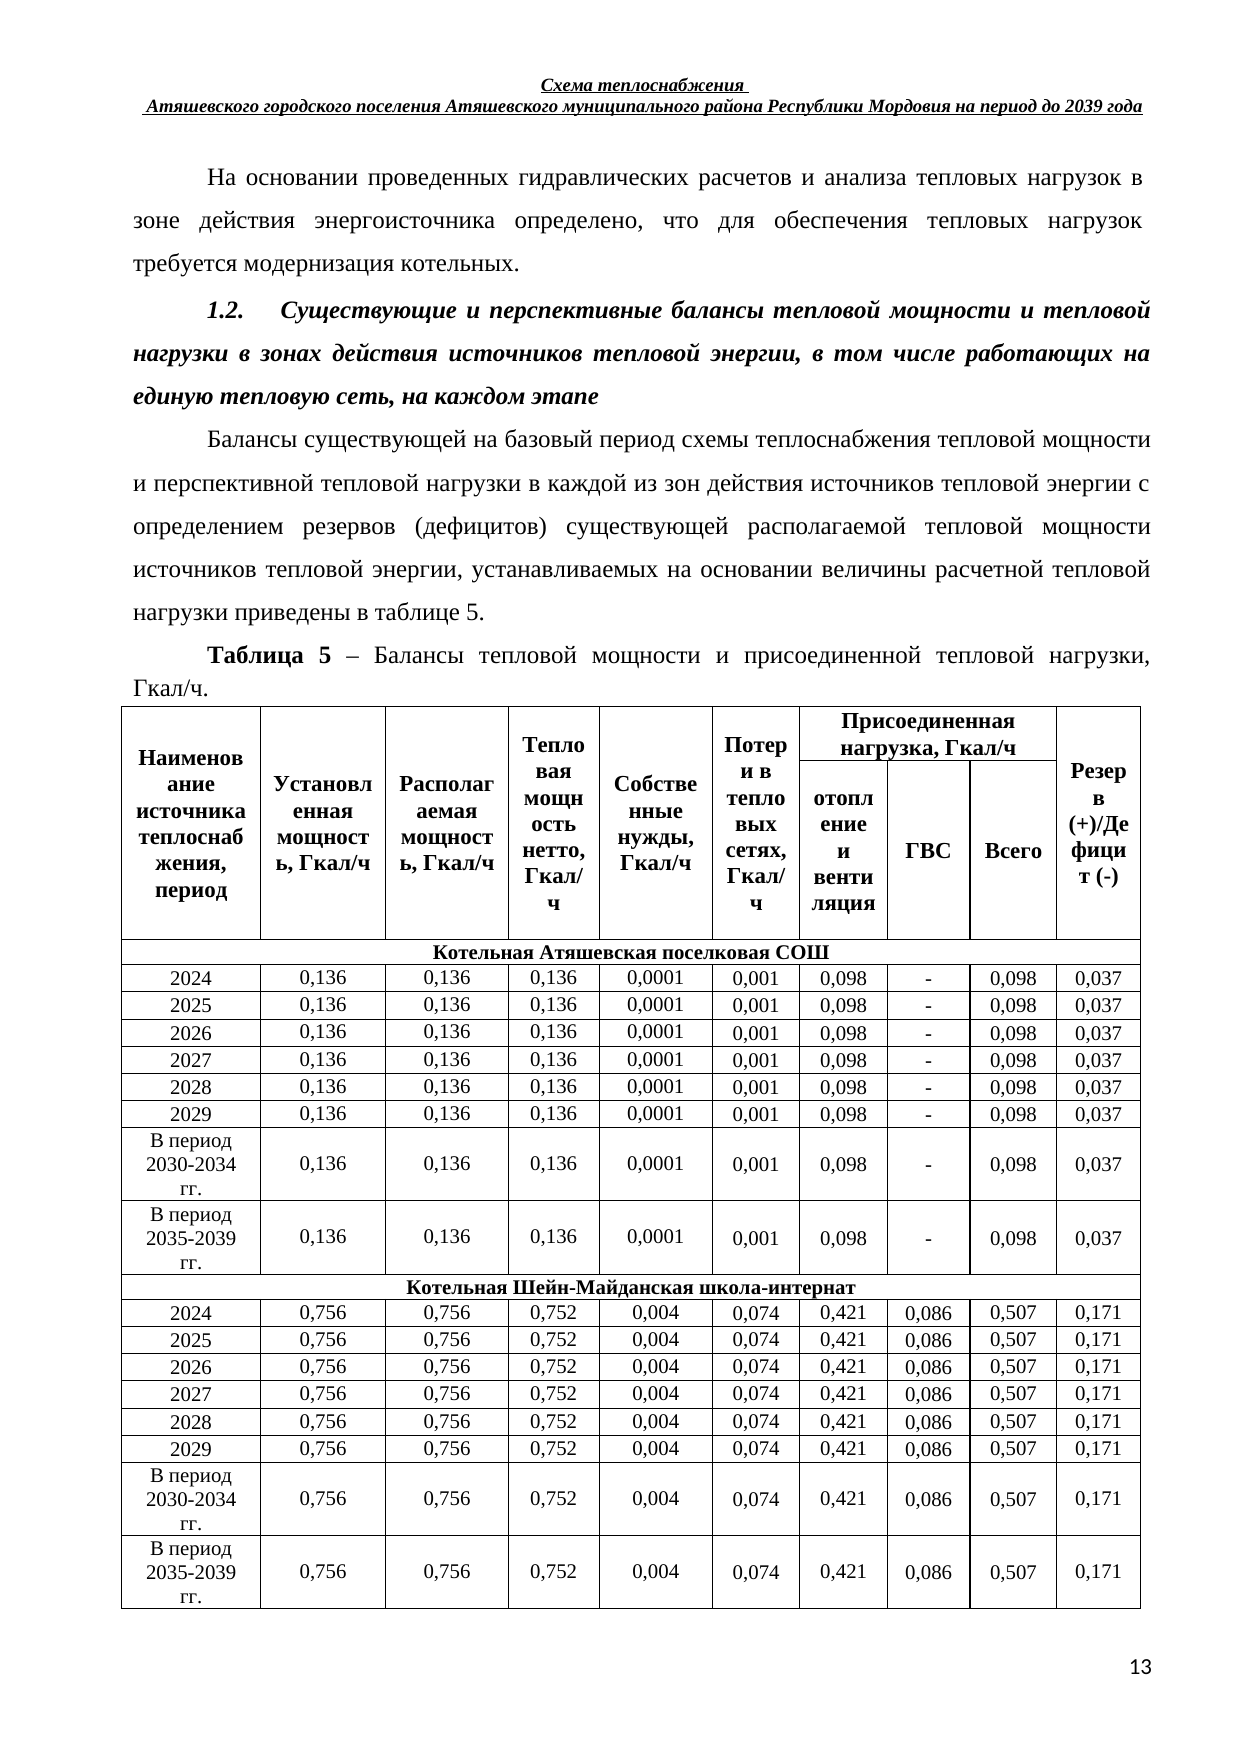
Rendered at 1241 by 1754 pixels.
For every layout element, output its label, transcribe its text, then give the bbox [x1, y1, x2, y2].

table_cell 2029 [122, 1101, 260, 1127]
table_cell 2029 [122, 1436, 260, 1462]
table_cell 0,171 [1057, 1381, 1140, 1407]
table_cell 0,421 [800, 1409, 887, 1435]
table_cell 0,098 [971, 965, 1056, 991]
table_cell 0,171 [1057, 1300, 1140, 1326]
table_cell - [888, 1047, 969, 1073]
table_cell 0,756 [386, 1300, 508, 1326]
table_cell 0,0001 [600, 992, 712, 1018]
table_cell 0,074 [713, 1354, 799, 1380]
table_cell 0,074 [713, 1409, 799, 1435]
table_cell 0,086 [888, 1409, 969, 1435]
table_cell 0,171 [1057, 1354, 1140, 1380]
table_cell 0,086 [888, 1354, 969, 1380]
table_cell 0,752 [509, 1327, 599, 1353]
table_cell 0,421 [800, 1463, 887, 1535]
table_cell 0,001 [713, 1020, 799, 1046]
table_header Потери в тепловых сетях, Гкал/ч [713, 707, 799, 939]
table_cell 0,756 [386, 1463, 508, 1535]
table_cell 0,756 [261, 1536, 385, 1608]
table_cell 0,098 [971, 1074, 1056, 1100]
table_cell 0,001 [713, 1128, 799, 1200]
table_cell 0,086 [888, 1436, 969, 1462]
table_cell 0,086 [888, 1300, 969, 1326]
table_cell 0,136 [509, 1074, 599, 1100]
table_cell - [888, 992, 969, 1018]
table_cell 2027 [122, 1381, 260, 1407]
table_cell - [888, 1074, 969, 1100]
table_cell 0,098 [971, 992, 1056, 1018]
table_cell 0,004 [600, 1381, 712, 1407]
table_cell 0,001 [713, 1101, 799, 1127]
table_cell 0,086 [888, 1327, 969, 1353]
table_cell 2026 [122, 1020, 260, 1046]
table_cell 2024 [122, 1300, 260, 1326]
table_cell 0,136 [261, 1047, 385, 1073]
table_cell Котельная Шейн-Майданская школа-интернат [122, 1275, 1140, 1299]
text Балансы существующей на базовый период схемы теплоснабжения тепловой мощности и перспективной тепловой нагрузки в каждой из зон действия источников тепловой энергии с определением резервов (дефицитов) существующей располагаемой тепловой мощности источников тепловой энергии, устанавливаемых на основании величины расчетной тепловой нагрузки приведены в таблице 5. [133, 424, 1152, 626]
table_cell 0,004 [600, 1327, 712, 1353]
table_header Собственные нужды, Гкал/ч [600, 707, 712, 939]
table_cell 0,074 [713, 1327, 799, 1353]
table_cell 0,136 [386, 1101, 508, 1127]
text Таблица 5 – Балансы тепловой мощности и присоединенной тепловой нагрузки, Гкал/ч. [133, 640, 1152, 702]
table_cell 0,136 [261, 992, 385, 1018]
table_cell 0,098 [800, 965, 887, 991]
table_cell 0,171 [1057, 1409, 1140, 1435]
table_cell 2028 [122, 1409, 260, 1435]
table_cell 0,098 [971, 1201, 1056, 1274]
table_cell 0,421 [800, 1381, 887, 1407]
table_cell 0,004 [600, 1536, 712, 1608]
table_cell - [888, 1101, 969, 1127]
table_cell 0,136 [261, 1101, 385, 1127]
table_cell 0,074 [713, 1381, 799, 1407]
table_cell 0,171 [1057, 1536, 1140, 1608]
table_cell 2027 [122, 1047, 260, 1073]
table_cell - [888, 1201, 969, 1274]
table_cell 0,098 [971, 1128, 1056, 1200]
table_cell 0,001 [713, 965, 799, 991]
table_cell 0,136 [509, 1201, 599, 1274]
table_cell 0,136 [261, 965, 385, 991]
table_cell 0,004 [600, 1300, 712, 1326]
table_cell 0,0001 [600, 1074, 712, 1100]
text На основании проведенных гидравлических расчетов и анализа тепловых нагрузок в зоне действия энергоисточника определено, что для обеспечения тепловых нагрузок требуется модернизация котельных. [133, 162, 1143, 277]
table_cell 0,037 [1057, 965, 1140, 991]
table_cell 0,074 [713, 1463, 799, 1535]
table_cell 0,136 [386, 992, 508, 1018]
table_cell 0,098 [971, 1020, 1056, 1046]
table_cell 0,136 [386, 1128, 508, 1200]
table_cell 2026 [122, 1354, 260, 1380]
table_cell 0,507 [971, 1381, 1056, 1407]
table_cell 0,004 [600, 1463, 712, 1535]
table_cell 0,756 [261, 1300, 385, 1326]
table_header Тепловая мощность нетто, Гкал/ч [509, 707, 599, 939]
table_cell 0,0001 [600, 1020, 712, 1046]
table_cell В период 2035-2039 гг. [122, 1536, 260, 1608]
table_cell 0,086 [888, 1381, 969, 1407]
table_header Наименование источника теплоснабжения, период [122, 707, 260, 939]
table_cell 0,136 [509, 1047, 599, 1073]
table_cell 0,756 [261, 1463, 385, 1535]
table_cell 0,507 [971, 1436, 1056, 1462]
table_cell 0,098 [800, 1201, 887, 1274]
table_cell - [888, 1128, 969, 1200]
table_cell 0,136 [386, 1074, 508, 1100]
table_cell 0,171 [1057, 1436, 1140, 1462]
table_cell 2025 [122, 1327, 260, 1353]
table_cell 0,171 [1057, 1463, 1140, 1535]
table_cell 0,0001 [600, 965, 712, 991]
table_cell 0,001 [713, 1074, 799, 1100]
table_cell 0,136 [386, 1047, 508, 1073]
table_cell 0,004 [600, 1354, 712, 1380]
table_cell 0,752 [509, 1536, 599, 1608]
table_cell ГВС [888, 761, 969, 939]
table_cell 0,421 [800, 1354, 887, 1380]
table_cell 0,0001 [600, 1101, 712, 1127]
table_cell 0,001 [713, 992, 799, 1018]
table_cell 0,752 [509, 1463, 599, 1535]
table_cell - [888, 1020, 969, 1046]
table_cell 0,098 [800, 1074, 887, 1100]
table_cell В период 2030-2034 гг. [122, 1128, 260, 1200]
table_cell 0,756 [386, 1436, 508, 1462]
table_cell 0,756 [386, 1327, 508, 1353]
table_cell 0,037 [1057, 992, 1140, 1018]
table_cell 0,136 [261, 1201, 385, 1274]
table_cell 0,507 [971, 1409, 1056, 1435]
table_cell 0,037 [1057, 1074, 1140, 1100]
table_cell 0,098 [971, 1047, 1056, 1073]
table_cell 0,098 [971, 1101, 1056, 1127]
table_cell 0,136 [261, 1074, 385, 1100]
table_cell 0,756 [261, 1354, 385, 1380]
table_cell 0,507 [971, 1536, 1056, 1608]
table_cell 0,136 [261, 1128, 385, 1200]
table_cell В период 2030-2034 гг. [122, 1463, 260, 1535]
table_cell 2024 [122, 965, 260, 991]
table_cell 0,756 [386, 1409, 508, 1435]
table_cell 0,001 [713, 1201, 799, 1274]
table_cell отопление и вентиляция [800, 761, 887, 939]
table_cell 0,421 [800, 1327, 887, 1353]
table_cell 0,074 [713, 1300, 799, 1326]
table_cell 0,037 [1057, 1128, 1140, 1200]
table_cell 0,752 [509, 1409, 599, 1435]
table_cell 0,756 [261, 1327, 385, 1353]
table_cell 0,136 [386, 965, 508, 991]
table_cell 0,0001 [600, 1128, 712, 1200]
table_cell 0,037 [1057, 1047, 1140, 1073]
table_cell 0,136 [509, 965, 599, 991]
table_cell 0,756 [261, 1381, 385, 1407]
table_cell 0,086 [888, 1536, 969, 1608]
table_cell 0,001 [713, 1047, 799, 1073]
table_cell 0,752 [509, 1300, 599, 1326]
table_cell 0,098 [800, 1020, 887, 1046]
table_cell 0,507 [971, 1463, 1056, 1535]
table_cell 0,037 [1057, 1101, 1140, 1127]
table_header Присоединенная нагрузка, Гкал/ч [800, 707, 1056, 760]
table_cell 0,421 [800, 1536, 887, 1608]
table_cell 0,0001 [600, 1047, 712, 1073]
table_cell 0,507 [971, 1327, 1056, 1353]
subtitle 1.2. Существующие и перспективные балансы тепловой мощности и тепловой нагрузки в зонах действия источников тепловой энергии, в том числе работающих на единую тепловую сеть, на каждом этапе [133, 295, 1152, 410]
table_cell 0,136 [509, 1101, 599, 1127]
table_cell 0,136 [509, 1020, 599, 1046]
table_cell 0,136 [261, 1020, 385, 1046]
table_cell 0,098 [800, 1128, 887, 1200]
table_cell 0,752 [509, 1436, 599, 1462]
table_cell - [888, 965, 969, 991]
table_cell 0,752 [509, 1354, 599, 1380]
table_cell 0,098 [800, 1047, 887, 1073]
table_header Резерв (+)/Дефицит (-) [1057, 707, 1140, 939]
table_cell 0,171 [1057, 1327, 1140, 1353]
table_cell 0,004 [600, 1436, 712, 1462]
table_cell Всего [971, 761, 1056, 939]
table_cell 0,074 [713, 1536, 799, 1608]
table_cell 0,756 [386, 1354, 508, 1380]
table_cell 0,756 [261, 1436, 385, 1462]
table_cell 0,507 [971, 1300, 1056, 1326]
table_cell 0,136 [386, 1201, 508, 1274]
table_cell 2028 [122, 1074, 260, 1100]
table_cell 0,098 [800, 992, 887, 1018]
table_cell 0,136 [509, 992, 599, 1018]
table_cell 0,507 [971, 1354, 1056, 1380]
table_cell 0,0001 [600, 1201, 712, 1274]
table_cell 0,756 [261, 1409, 385, 1435]
table_header Располагаемая мощность, Гкал/ч [386, 707, 508, 939]
table_cell 0,752 [509, 1381, 599, 1407]
table_cell 0,037 [1057, 1020, 1140, 1046]
table_cell 0,074 [713, 1436, 799, 1462]
table_cell 0,136 [386, 1020, 508, 1046]
table_cell Котельная Атяшевская поселковая СОШ [122, 940, 1140, 964]
table_cell 0,098 [800, 1101, 887, 1127]
table_cell 0,756 [386, 1536, 508, 1608]
table_cell В период 2035-2039 гг. [122, 1201, 260, 1274]
table_cell 0,037 [1057, 1201, 1140, 1274]
table_cell 0,421 [800, 1436, 887, 1462]
table_cell 0,086 [888, 1463, 969, 1535]
table_cell 0,421 [800, 1300, 887, 1326]
table_header Установленная мощность, Гкал/ч [261, 707, 385, 939]
table_cell 0,136 [509, 1128, 599, 1200]
table_cell 0,004 [600, 1409, 712, 1435]
table_cell 0,756 [386, 1381, 508, 1407]
table_cell 2025 [122, 992, 260, 1018]
